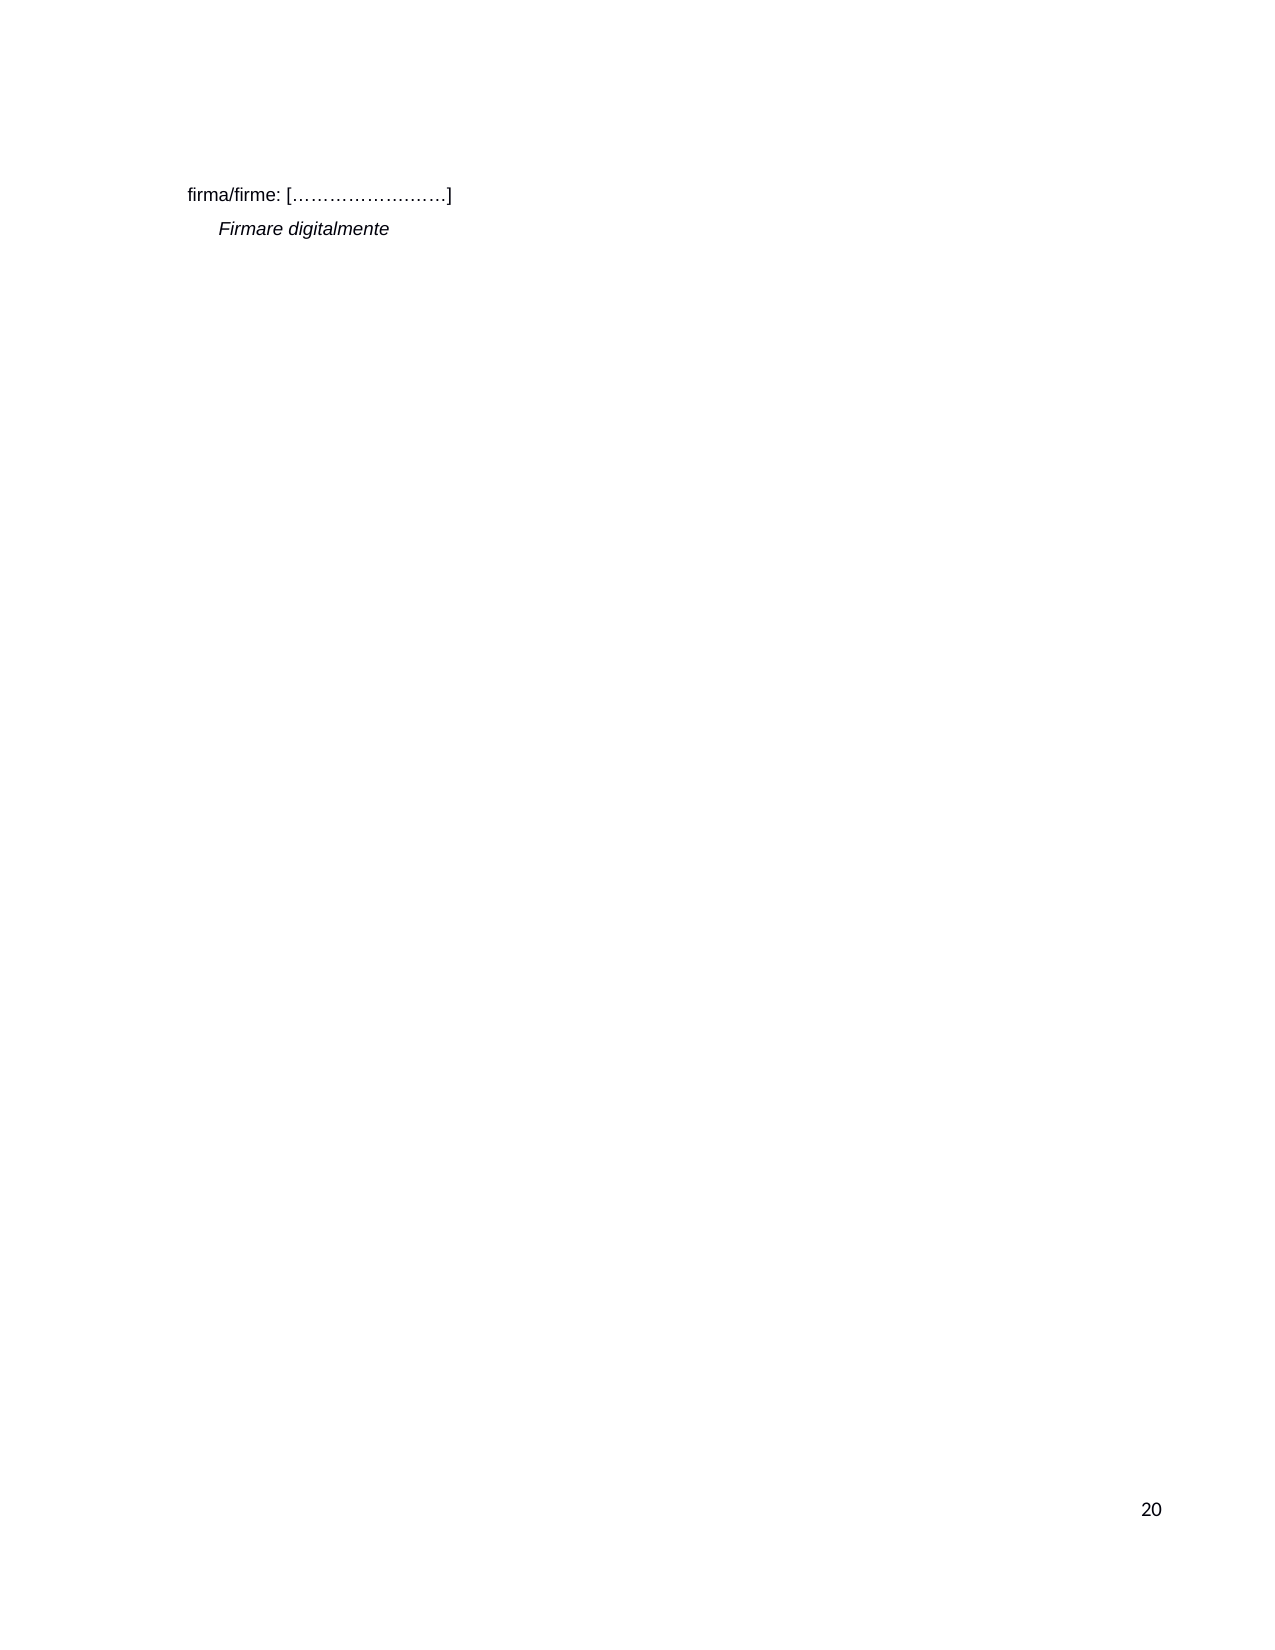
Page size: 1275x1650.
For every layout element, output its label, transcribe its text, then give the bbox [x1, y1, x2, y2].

text firma/firme: [……………….……] [187, 184, 1137, 206]
text Firmare digitalmente [187, 218, 1137, 240]
